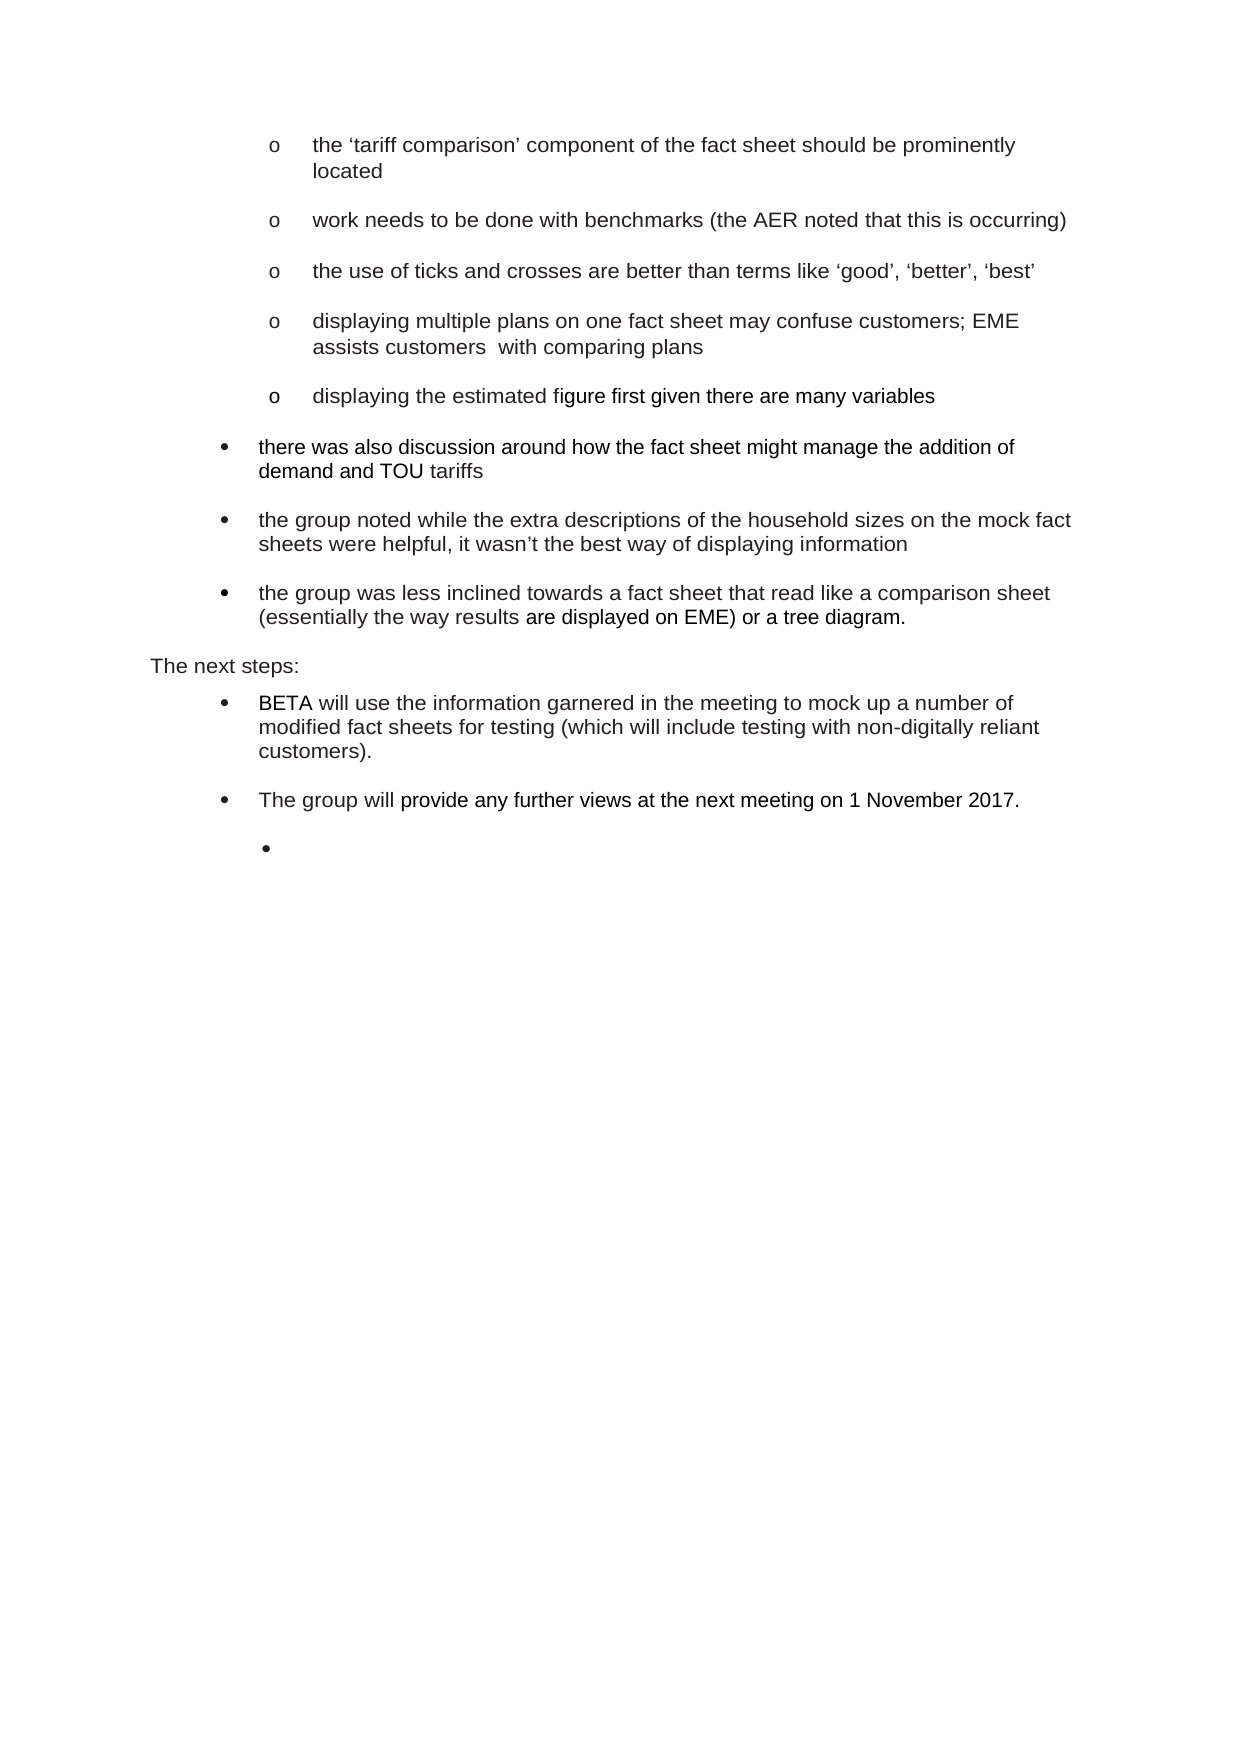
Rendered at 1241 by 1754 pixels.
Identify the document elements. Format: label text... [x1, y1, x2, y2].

list the use of ticks and crosses are better than terms like ‘good’, ‘better’, ‘best’ [268, 258, 1090, 284]
list the group noted while the extra descriptions of the household sizes on the mock fact sheets were helpful, it wasn’t the best way of displaying information [221, 508, 1090, 556]
text The next steps: [150, 654, 1090, 678]
list displaying multiple plans on one fact sheet may confuse customers; EME assists customers with comparing plans [268, 309, 1090, 359]
list there was also discussion around how the fact sheet might manage the addition of demand and TOU tariffs [221, 435, 1090, 483]
list the ‘tariff comparison’ component of the fact sheet should be prominently located [268, 133, 1090, 183]
list the group was less inclined towards a fact sheet that read like a comparison sheet (essentially the way results are displayed on EME) or a tree diagram. [221, 581, 1090, 629]
list BETA will use the information garnered in the meeting to mock up a number of modified fact sheets for testing (which will include testing with non-digitally reliant customers). [221, 691, 1090, 762]
list work needs to be done with benchmarks (the AER noted that this is occurring) [268, 208, 1090, 233]
list displaying the estimated figure first given there are many variables [268, 384, 1090, 410]
list The group will provide any further views at the next meeting on 1 November 2017. [221, 787, 1090, 812]
